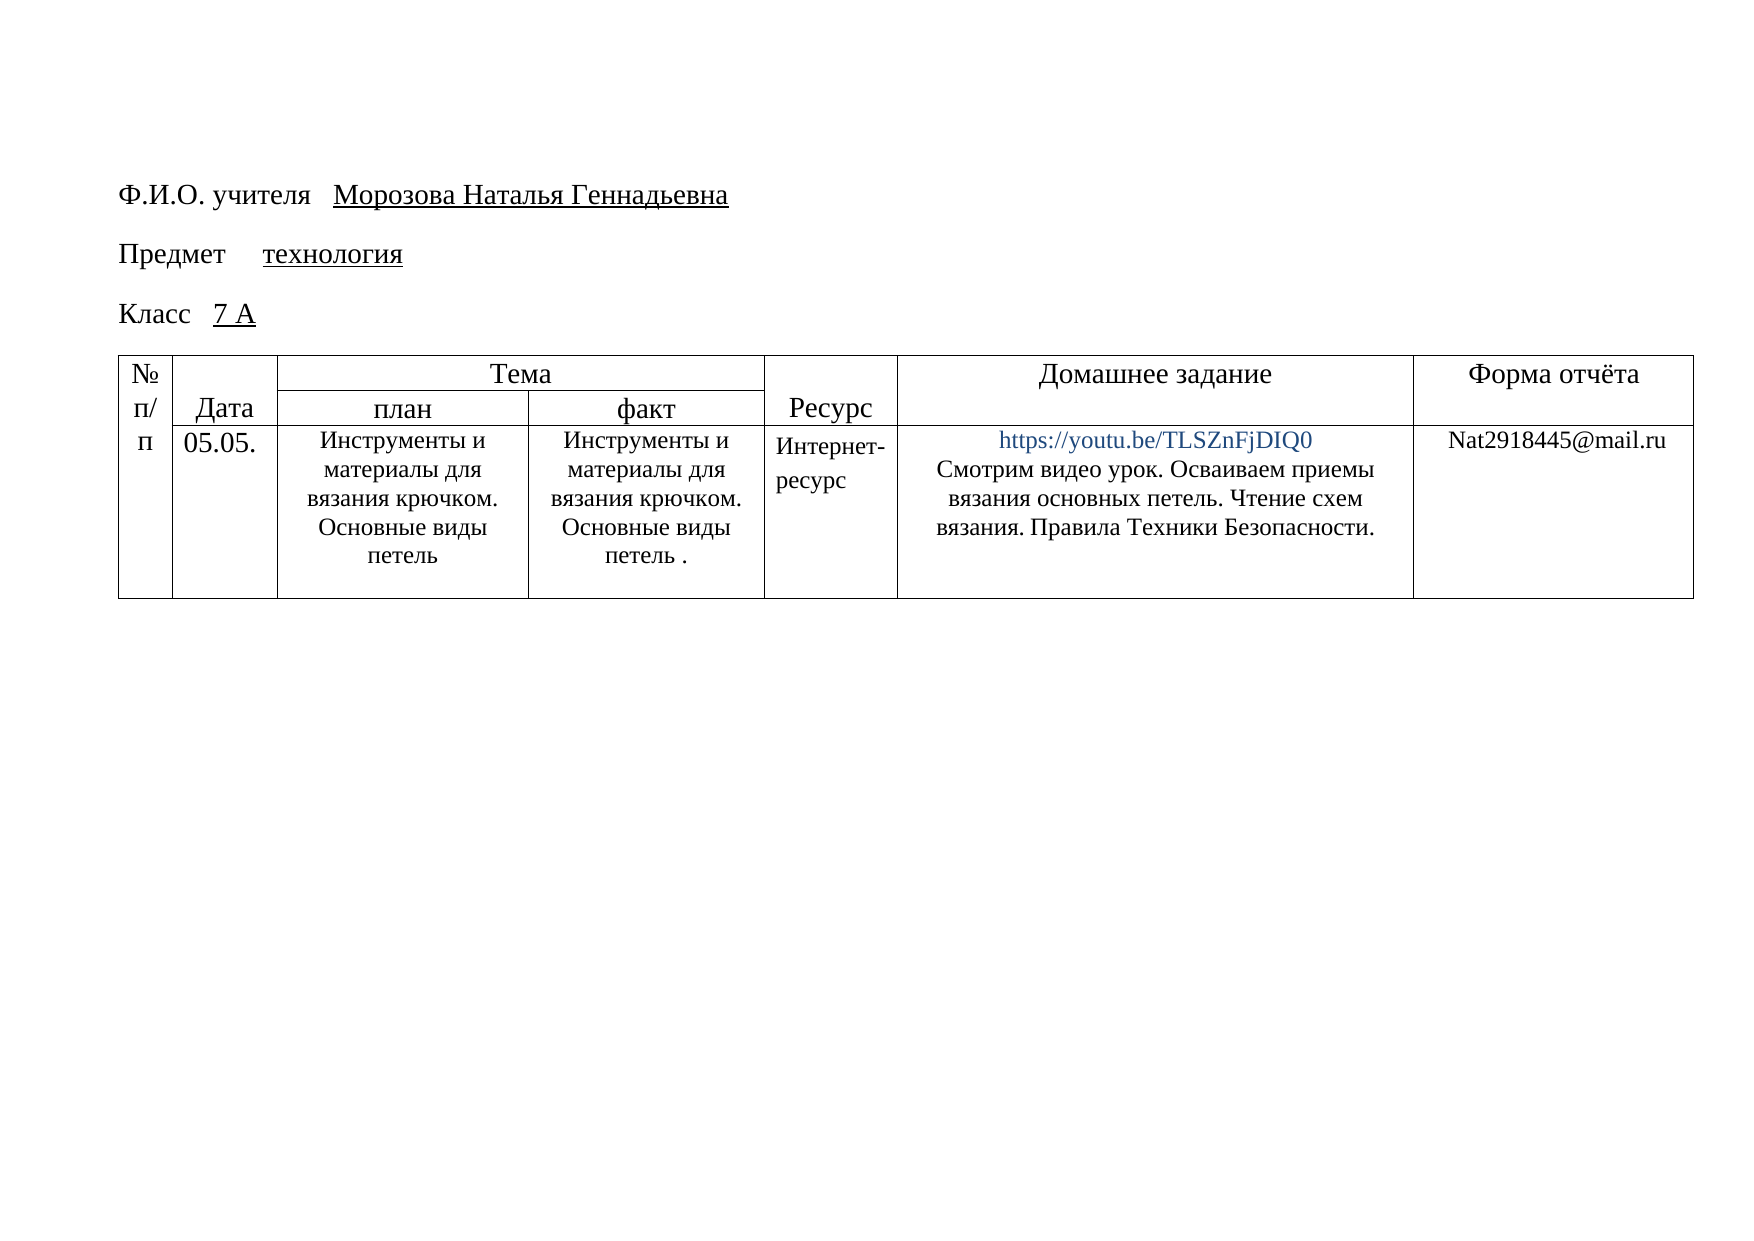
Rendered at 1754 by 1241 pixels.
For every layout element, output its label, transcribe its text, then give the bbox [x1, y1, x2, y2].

table_cell Nat2918445@mail.ru [1414, 426, 1693, 598]
table_cell Инструменты и материалы для вязания крючком. Основные виды петель [278, 426, 528, 598]
table_header Форма отчёта [1414, 356, 1693, 424]
table_cell Интернет-ресурс [765, 426, 897, 598]
text Класс 7 А [118, 296, 1636, 329]
table_header Ресурс [765, 356, 897, 424]
text Ф.И.О. учителя Морозова Наталья Геннадьевна [118, 177, 1636, 211]
table_cell https://youtu.be/TLSZnFjDIQ0 Смотрим видео урок. Осваиваем приемы вязания основных петель. Чтение схем вязания. Правила Техники Безопасности. [898, 426, 1413, 598]
text Предмет технология [118, 237, 1636, 270]
table_cell факт [529, 391, 764, 424]
table_header № п/п [119, 356, 172, 598]
table_header Тема [278, 356, 764, 390]
table_cell 05.05. [173, 426, 277, 598]
table_cell план [278, 391, 528, 424]
table_header Дата [173, 356, 277, 424]
table_cell Инструменты и материалы для вязания крючком. Основные виды петель . [529, 426, 764, 598]
table_header Домашнее задание [898, 356, 1413, 424]
